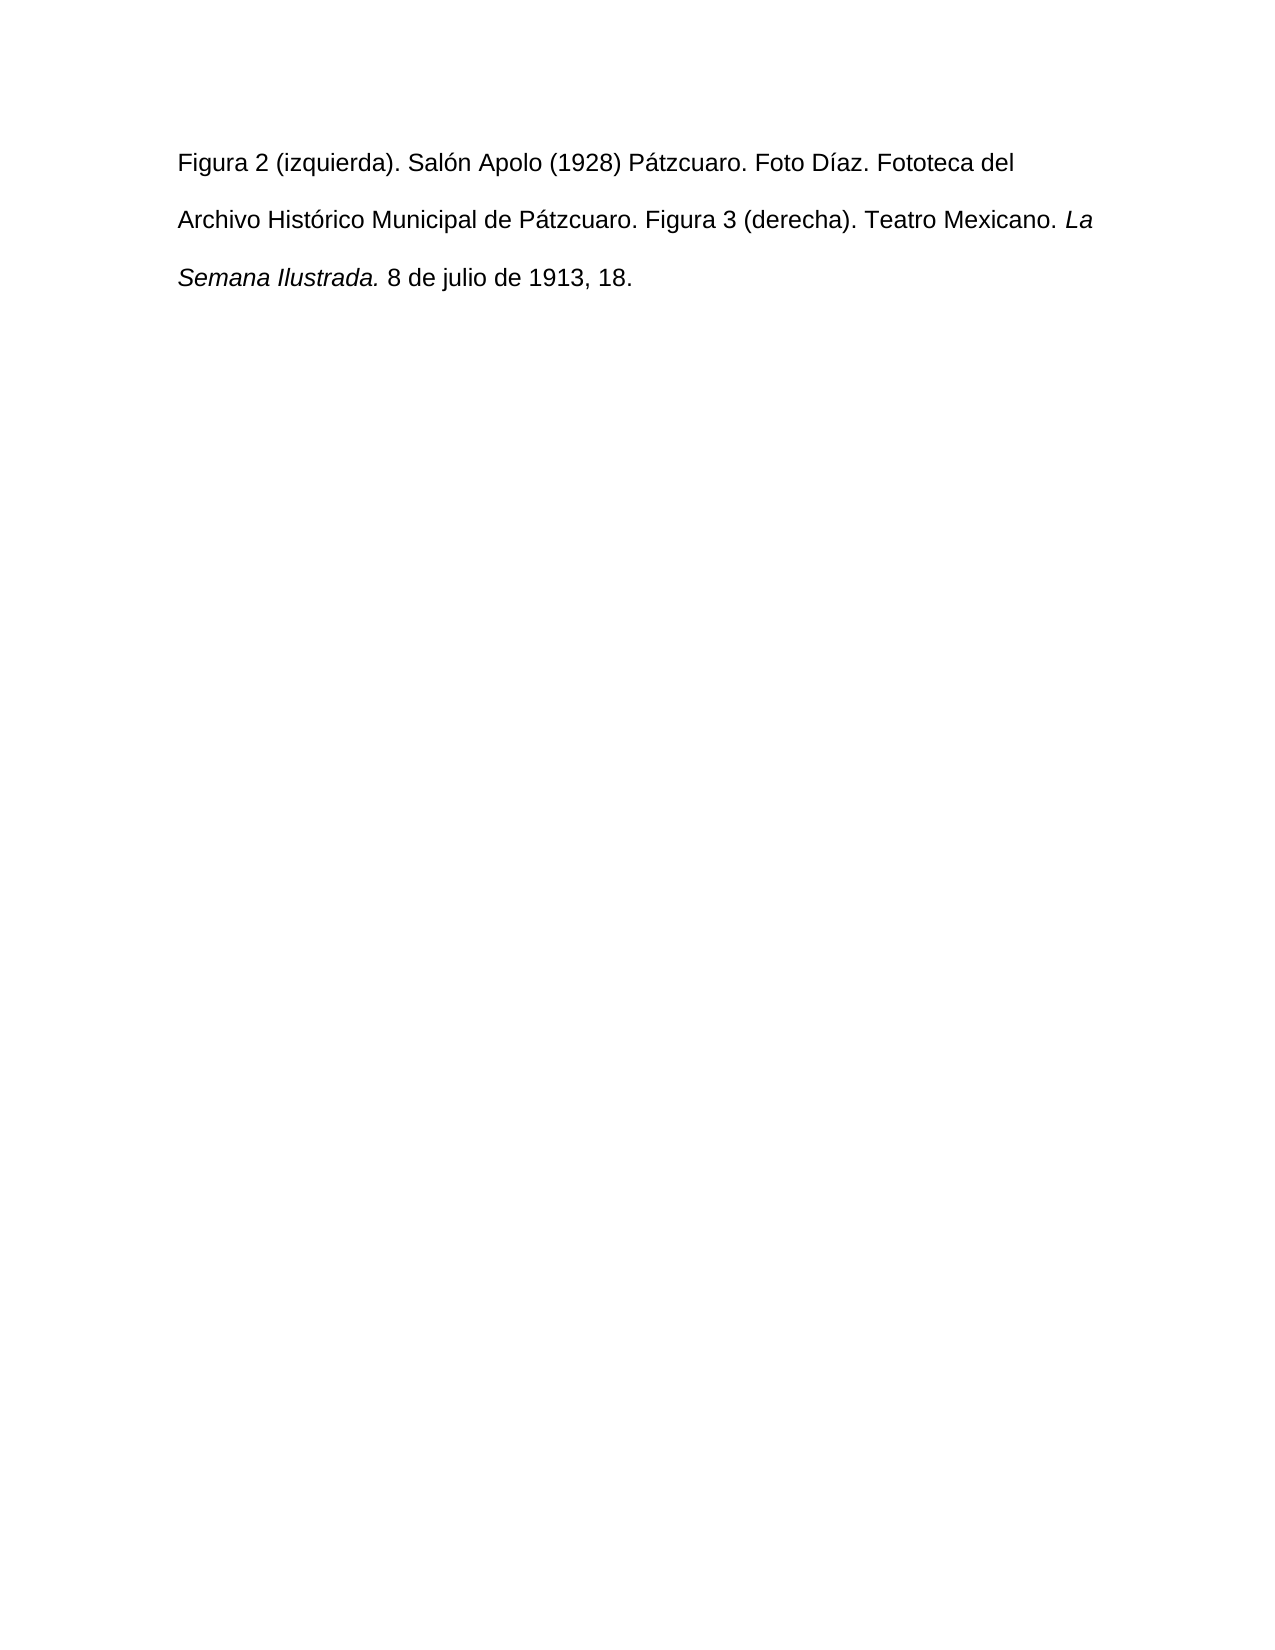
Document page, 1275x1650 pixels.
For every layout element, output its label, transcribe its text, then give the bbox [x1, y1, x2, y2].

text Figura 2 (izquierda). Salón Apolo (1928) Pátzcuaro. Foto Díaz. Fototeca del Archivo Histórico Municipal de Pátzcuaro. Figura 3 (derecha). Teatro Mexicano. La Semana Ilustrada. 8 de julio de 1913, 18. [177, 148, 1098, 291]
